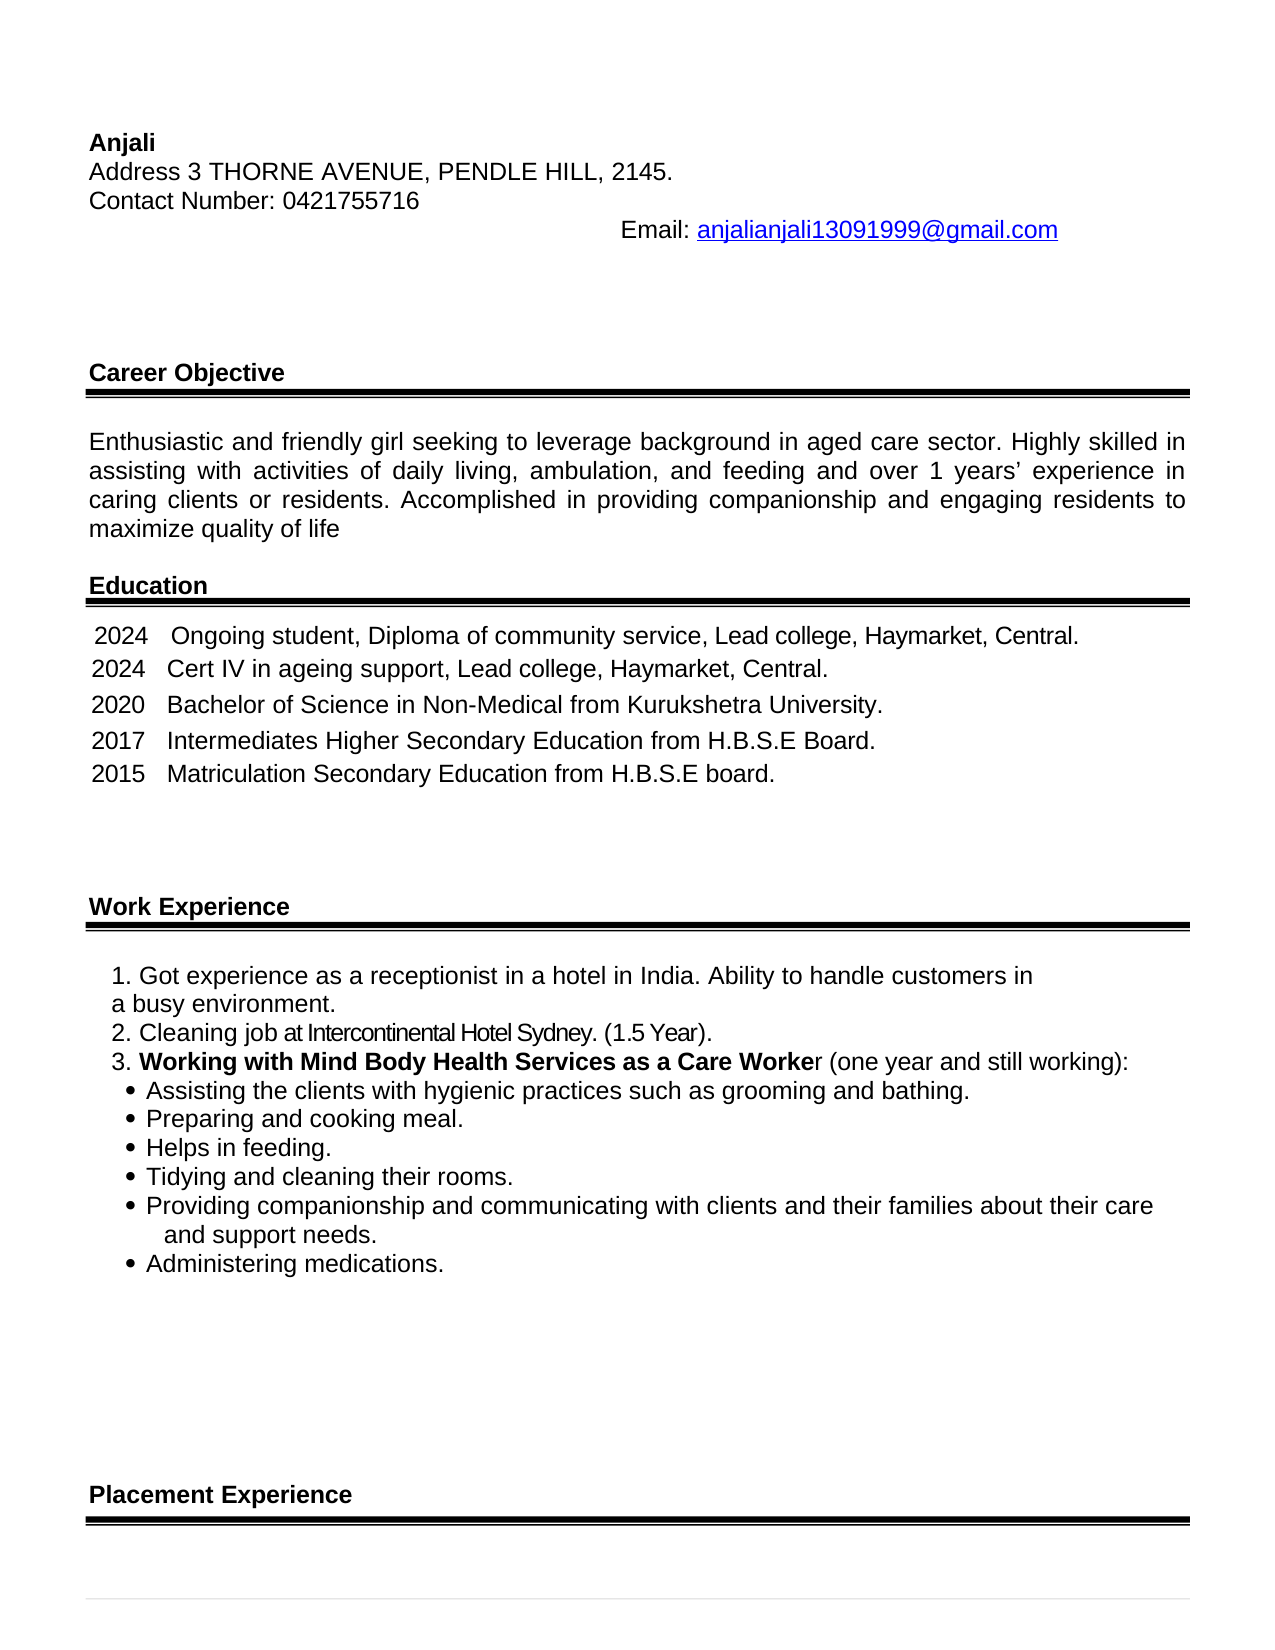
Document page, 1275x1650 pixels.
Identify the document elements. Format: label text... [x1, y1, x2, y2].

list Working with Mind Body Health Services as a Care Worker (one year and still working): [111, 1047, 1202, 1076]
list Preparing and cooking meal. [126, 1104, 1202, 1133]
text 2024 Ongoing student, Diploma of community service, Lead college, Haymarket, Central. [94, 621, 1202, 650]
table_cell 2017 [86, 723, 156, 758]
list Tidying and cleaning their rooms. [126, 1162, 1202, 1191]
subtitle Education [89, 571, 1202, 600]
table_cell 2020 [86, 687, 156, 723]
table_header Cert IV in ageing support, Lead college, Haymarket, Central. [156, 655, 885, 687]
table_cell 2015 [86, 758, 156, 790]
text Address 3 THORNE AVENUE, PENDLE HILL, 2145. [89, 157, 1202, 186]
subtitle Work Experience [89, 892, 1202, 920]
list Helps in feeding. [126, 1133, 1202, 1162]
table_cell Bachelor of Science in Non-Medical from Kurukshetra University. [156, 687, 885, 723]
list Assisting the clients with hygienic practices such as grooming and bathing. [126, 1076, 1202, 1104]
list Providing companionship and communicating with clients and their families about their care and support needs. [126, 1191, 1202, 1249]
subtitle Placement Experience [89, 1479, 1202, 1508]
subtitle Anjali [89, 128, 1202, 157]
table_cell Intermediates Higher Secondary Education from H.B.S.E Board. [156, 723, 885, 758]
table_cell Matriculation Secondary Education from H.B.S.E board. [156, 758, 885, 790]
table_header 2024 [86, 655, 156, 687]
text Email: anjalianjali13091999@gmail.com [620, 214, 1202, 243]
subtitle Career Objective [89, 358, 1202, 387]
list Got experience as a receptionist in a hotel in India. Ability to handle customers in a busy environment. [111, 961, 1048, 1018]
list Administering medications. [126, 1249, 1202, 1277]
text Enthusiastic and friendly girl seeking to leverage background in aged care sector. Highly skilled in assisting with activities of daily living, ambulation, and feeding and over 1 years’ experience in caring clients or residents. Accomplished in providing companionship and engaging residents to maximize quality of life [89, 427, 1188, 542]
text Contact Number: 0421755716 [89, 186, 1202, 214]
list Cleaning job at Intercontinental Hotel Sydney. (1.5 Year). [111, 1018, 1202, 1047]
